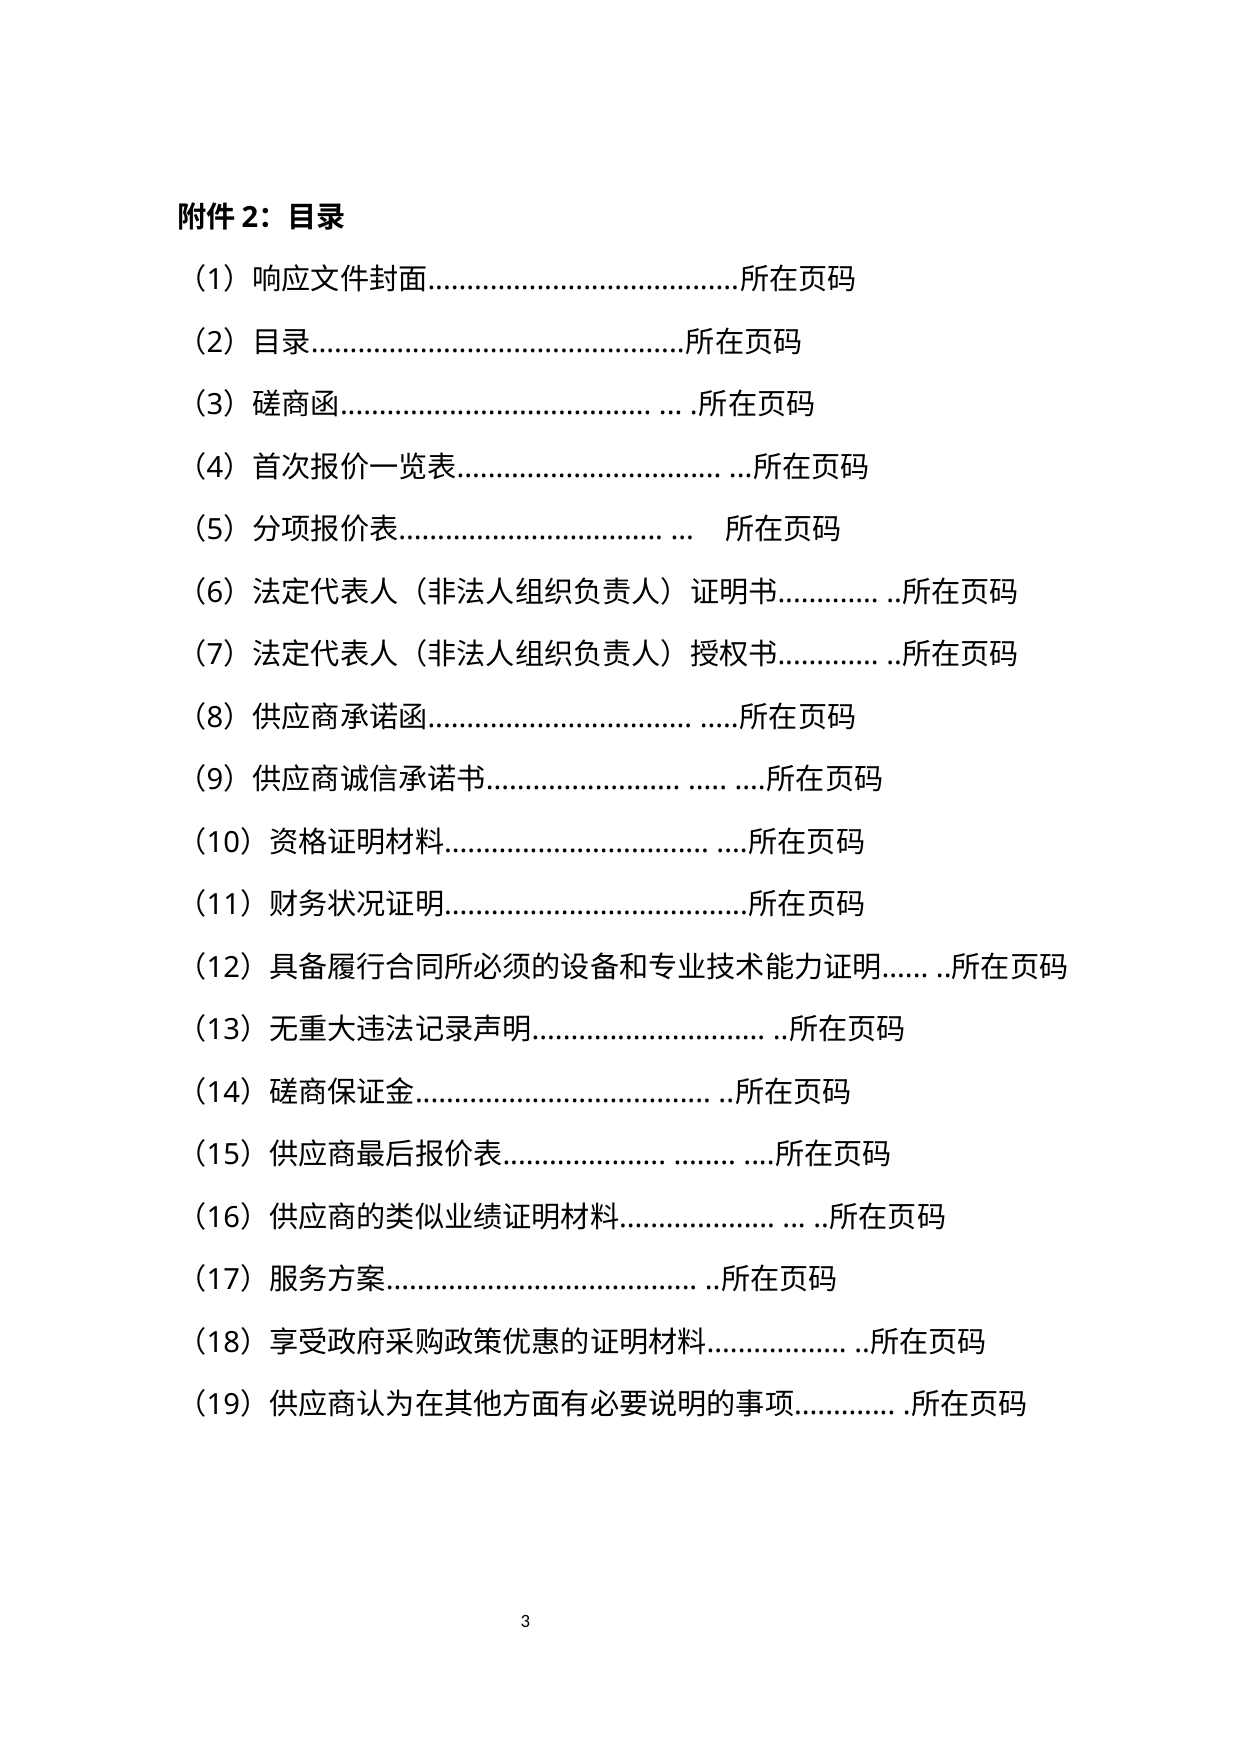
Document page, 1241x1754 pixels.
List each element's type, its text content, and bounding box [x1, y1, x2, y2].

text （7）法定代表人（非法人组织负责人）授权书............. ..所在页码 [177, 615, 1122, 677]
text （16）供应商的类似业绩证明材料.................... ... ..所在页码 [177, 1177, 1122, 1240]
text （3）磋商函........................................ ... .所在页码 [177, 365, 1122, 427]
text （5）分项报价表.................................. ... 所在页码 [177, 490, 1122, 552]
text （6）法定代表人（非法人组织负责人）证明书............. ..所在页码 [177, 552, 1122, 615]
text （8）供应商承诺函.................................. .....所在页码 [177, 677, 1122, 740]
text （18）享受政府采购政策优惠的证明材料.................. ..所在页码 [177, 1302, 1122, 1365]
text 附件2：目录 [177, 177, 1122, 240]
text （15）供应商最后报价表..................... ........ ....所在页码 [177, 1115, 1122, 1177]
text （19）供应商认为在其他方面有必要说明的事项............. .所在页码 [177, 1365, 1122, 1427]
text （17）服务方案........................................ ..所在页码 [177, 1240, 1122, 1302]
text （9）供应商诚信承诺书......................... ..... ....所在页码 [177, 740, 1122, 802]
text （11）财务状况证明.......................................所在页码 [177, 865, 1122, 927]
text （12）具备履行合同所必须的设备和专业技术能力证明...... ..所在页码 [177, 927, 1122, 990]
text （14）磋商保证金...................................... ..所在页码 [177, 1052, 1122, 1115]
text （13）无重大违法记录声明.............................. ..所在页码 [177, 990, 1122, 1052]
text （1）响应文件封面........................................所在页码 [177, 240, 1122, 302]
text （2）目录................................................所在页码 [177, 302, 1122, 365]
text （10）资格证明材料.................................. ....所在页码 [177, 802, 1122, 865]
text （4）首次报价一览表.................................. ...所在页码 [177, 427, 1122, 490]
